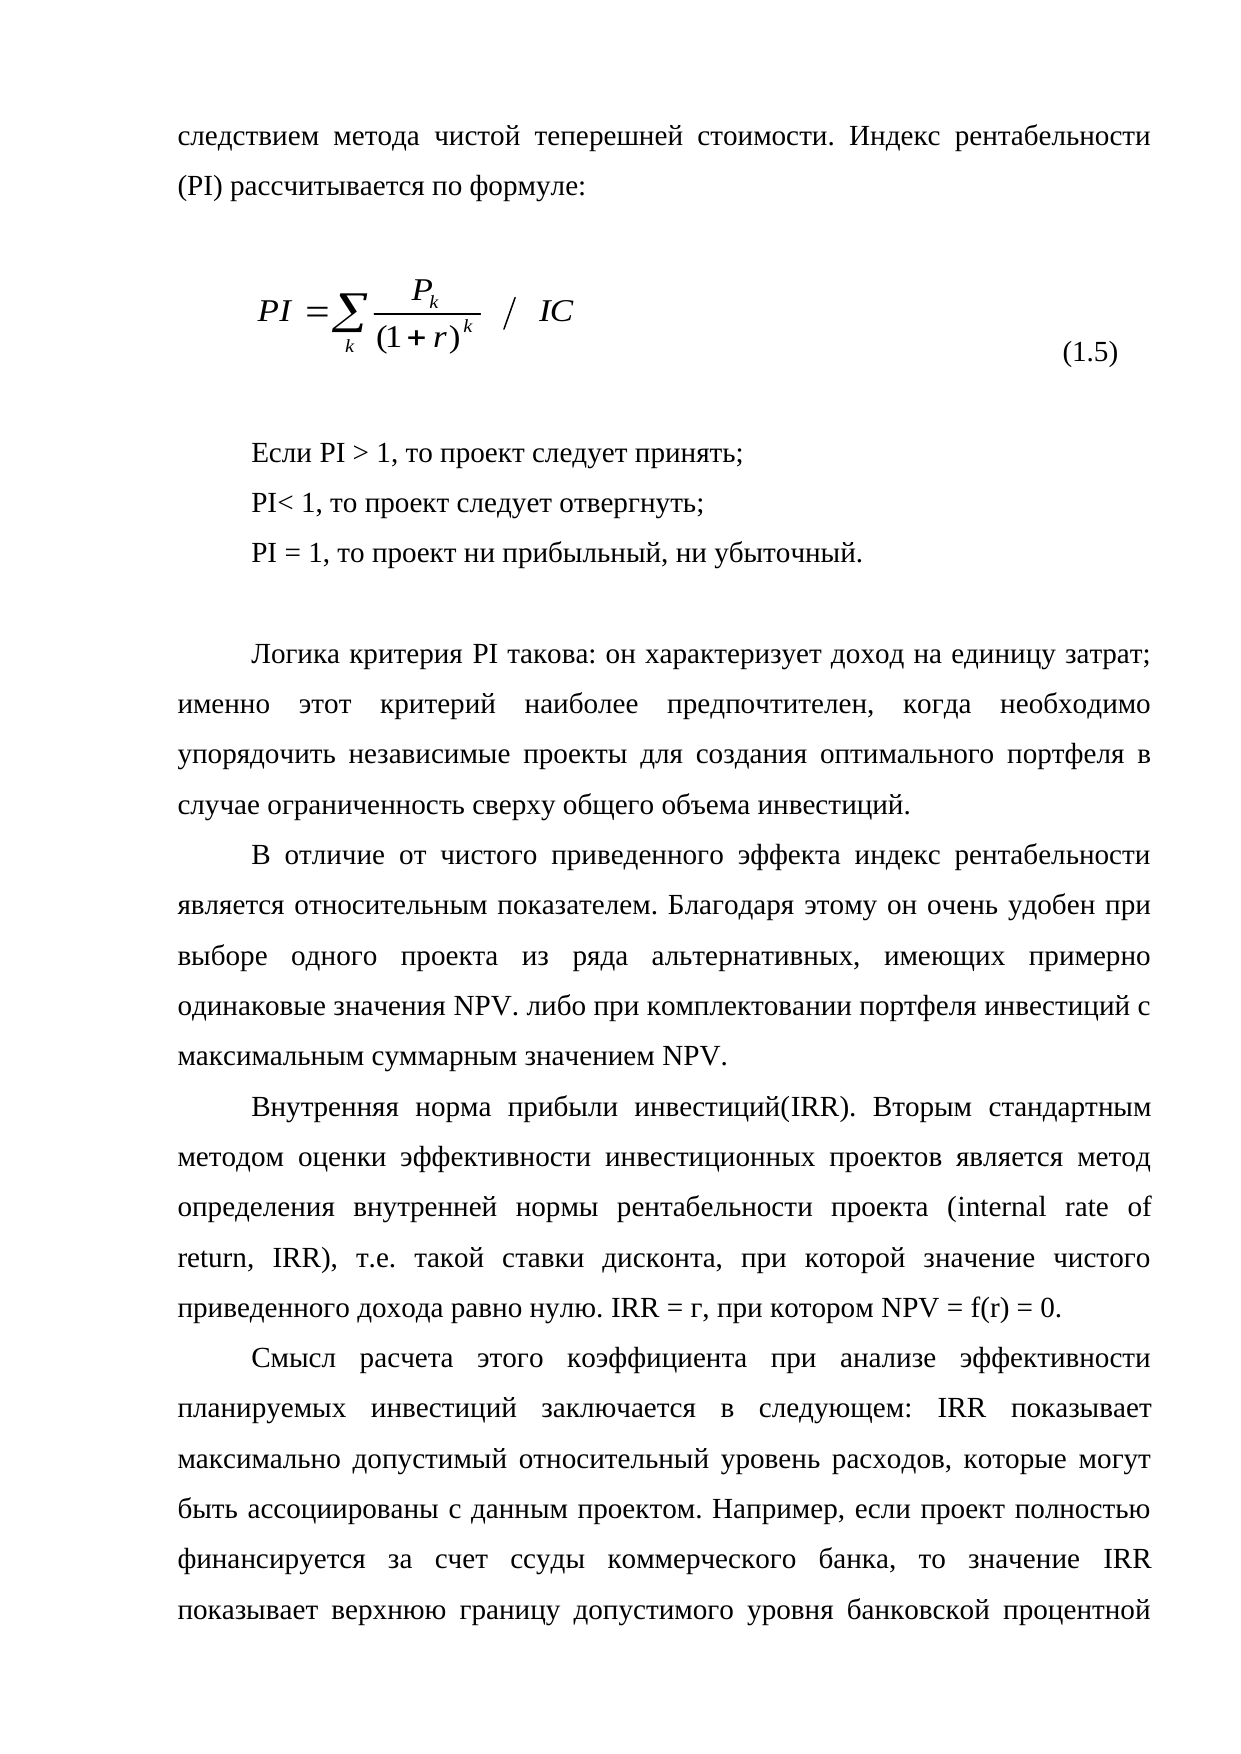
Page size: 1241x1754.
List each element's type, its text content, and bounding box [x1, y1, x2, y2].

text Логика критерия PI такова: он характеризует доход на единицу затрат; именно этот критерий наиболее предпочтителен, когда необходимо упорядочить независимые проекты для создания оптимального портфеля в случае ограниченность сверху общего объема инвестиций. [177, 636, 1152, 820]
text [177, 1340, 1152, 1625]
text Внутренняя норма прибыли инвестиций(IRR). Вторым стандартным методом оценки эффективности инвестиционных проектов является метод определения внутренней нормы рентабельности проекта (internal rate of return, IRR), т.е. такой ставки дисконта, при которой значение чистого приведенного дохода равно нулю. IRR = г, при котором NPV = f(r) = 0. [177, 1089, 1152, 1323]
text PI = 1, то проект ни прибыльный, ни убыточный. [177, 535, 1152, 569]
text PI< 1, то проект следует отвергнуть; [177, 485, 1152, 518]
text Если PI > 1, то проект следует принять; [177, 435, 1152, 468]
text В отличие от чистого приведенного эффекта индекс рентабельности является относительным показателем. Благодаря этому он очень удобен при выборе одного проекта из ряда альтернативных, имеющих примерно одинаковые значения NPV. либо при комплектовании портфеля инвестиций с максимальным суммарным значением NPV. [177, 837, 1152, 1072]
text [177, 118, 1152, 202]
text (1.5) [177, 269, 1152, 368]
